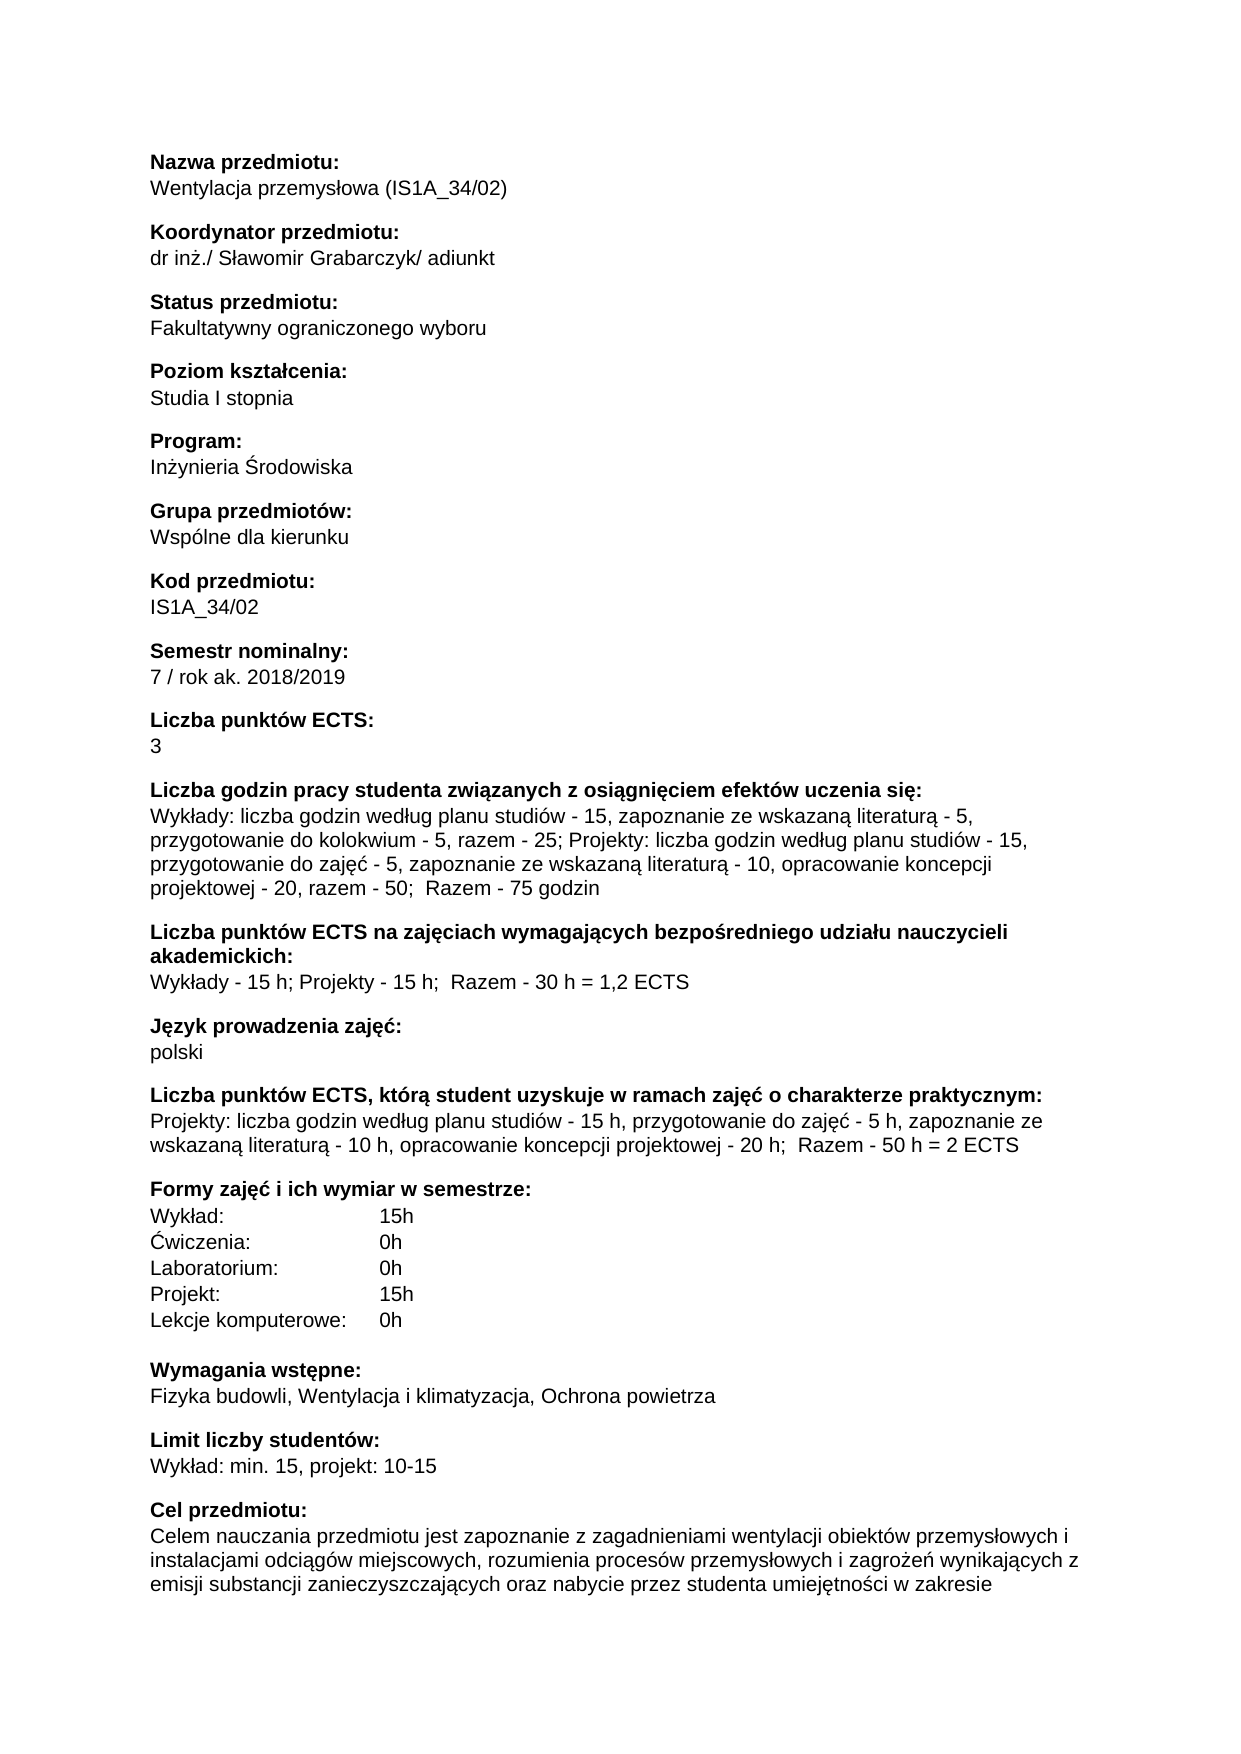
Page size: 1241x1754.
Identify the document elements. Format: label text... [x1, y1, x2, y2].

table_cell Ćwiczenia: [140, 1230, 367, 1254]
table_cell Projekt: [140, 1282, 367, 1306]
text Semestr nominalny: [150, 638, 1090, 662]
text Program: [150, 429, 1090, 453]
text Język prowadzenia zajęć: [150, 1013, 1090, 1037]
text Grupa przedmiotów: [150, 499, 1090, 523]
table_cell 15h [369, 1280, 597, 1306]
text Inżynieria Środowiska [150, 455, 1090, 479]
text Fakultatywny ograniczonego wyboru [150, 316, 1090, 339]
table_header 15h [369, 1204, 597, 1228]
text Wykład: min. 15, projekt: 10-15 [150, 1454, 1090, 1478]
table_cell 0h [369, 1254, 597, 1280]
text Liczba godzin pracy studenta związanych z osiągnięciem efektów uczenia się: [150, 778, 1090, 802]
text Poziom kształcenia: [150, 359, 1090, 383]
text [150, 1523, 1090, 1595]
text Kod przedmiotu: [150, 569, 1090, 593]
text Nazwa przedmiotu: [150, 150, 1090, 174]
text Wykłady - 15 h; Projekty - 15 h; Razem - 30 h = 1,2 ECTS [150, 970, 1090, 994]
text Projekty: liczba godzin według planu studiów - 15 h, przygotowanie do zajęć - 5 h, zapoznanie ze wskazaną literaturą - 10 h, opracowanie koncepcji projektowej - 20 h; Razem - 50 h = 2 ECTS [150, 1109, 1090, 1157]
text 3 [150, 734, 1090, 758]
text Fizyka budowli, Wentylacja i klimatyzacja, Ochrona powietrza [150, 1384, 1090, 1408]
table_cell 0h [369, 1306, 597, 1332]
text Limit liczby studentów: [150, 1428, 1090, 1452]
table_header Wykład: [140, 1204, 367, 1228]
text Formy zajęć i ich wymiar w semestrze: [150, 1177, 1090, 1201]
text Wspólne dla kierunku [150, 525, 1090, 549]
text Wentylacja przemysłowa (IS1A_34/02) [150, 176, 1090, 200]
text Wykłady: liczba godzin według planu studiów - 15, zapoznanie ze wskazaną literaturą - 5, przygotowanie do kolokwium - 5, razem - 25; Projekty: liczba godzin według planu studiów - 15, przygotowanie do zajęć - 5, zapoznanie ze wskazaną literaturą - 10, opracowanie koncepcji projektowej - 20, razem - 50; Razem - 75 godzin [150, 804, 1090, 900]
text Liczba punktów ECTS, którą student uzyskuje w ramach zajęć o charakterze praktycznym: [150, 1083, 1090, 1107]
text Liczba punktów ECTS na zajęciach wymagających bezpośredniego udziału nauczycieli akademickich: [150, 920, 1090, 968]
text dr inż./ Sławomir Grabarczyk/ adiunkt [150, 246, 1090, 270]
table_cell Lekcje komputerowe: [140, 1308, 367, 1332]
text IS1A_34/02 [150, 595, 1090, 619]
text Koordynator przedmiotu: [150, 220, 1090, 244]
text Cel przedmiotu: [150, 1497, 1090, 1521]
text 7 / rok ak. 2018/2019 [150, 664, 1090, 688]
text Studia I stopnia [150, 385, 1090, 409]
text polski [150, 1039, 1090, 1063]
table_cell Laboratorium: [140, 1256, 367, 1280]
text Wymagania wstępne: [150, 1358, 1090, 1382]
table_cell 0h [369, 1228, 597, 1254]
text Status przedmiotu: [150, 289, 1090, 313]
text Liczba punktów ECTS: [150, 708, 1090, 732]
